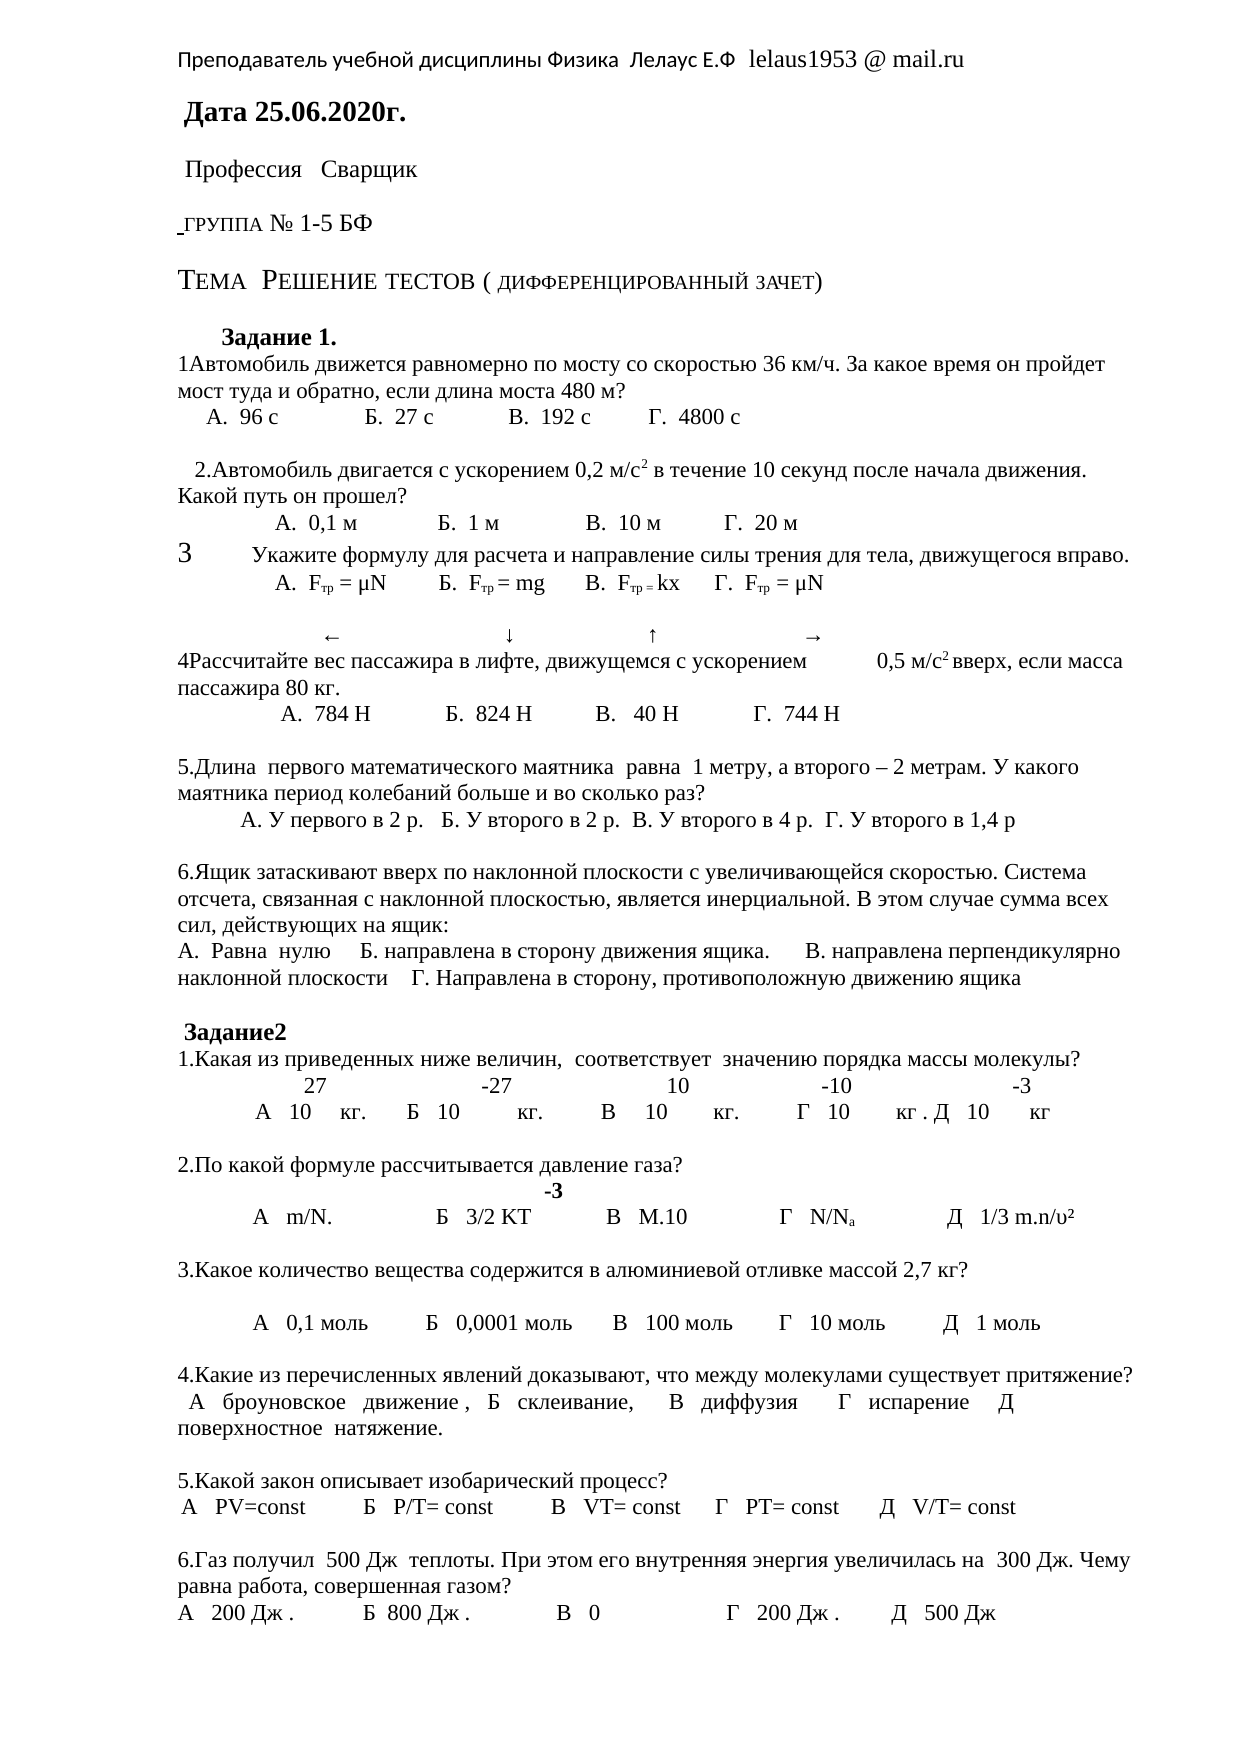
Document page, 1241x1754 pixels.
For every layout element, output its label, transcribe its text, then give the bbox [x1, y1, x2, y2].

text 2.Автомобиль двигается с ускорением 0,2 м/с2 в течение 10 секунд после начала движения. Какой путь он прошел? [177, 456, 1152, 509]
text А. У первого в 2 р. Б. У второго в 2 р. В. У второго в 4 р. Г. У второго в 1,4 р [177, 806, 1152, 832]
list 6.Ящик затаскивают вверх по наклонной плоскости с увеличивающейся скоростью. Система отсчета, связанная с наклонной плоскостью, является инерциальной. В этом случае сумма всех сил, действующих на ящик: [177, 858, 1152, 937]
text 1Автомобиль движется равномерно по мосту со скоростью 36 км/ч. За какое время он пройдет мост туда и обратно, если длина моста 480 м? [177, 351, 1152, 403]
text А броуновское движение , Б склеивание, В диффузия Г испарение Д поверхностное натяжение. [177, 1388, 1152, 1441]
text Тема Решение тестов ( дифференцированный зачет) [177, 262, 1152, 296]
text А. 0,1 м Б. 1 м В. 10 м Г. 20 м [177, 509, 1152, 535]
text Дата 25.06.2020г. [177, 94, 1152, 128]
text 5.Какой закон описывает изобарический процесс? [177, 1467, 1152, 1493]
text группа № 1-5 БФ [177, 208, 1152, 237]
text Преподаватель учебной дисциплины Физика Лелаус Е.Ф lelaus1953 @ mail.ru [177, 44, 1152, 73]
text Задание 1. [215, 322, 1152, 351]
text 27 -27 10 -10 -3 [252, 1072, 1152, 1098]
text Профессия Сварщик [177, 154, 1152, 183]
text А PV=const Б P/T= const В VT= const Г PT= const Д V/T= const [118, 1493, 1152, 1520]
text Задание2 [177, 1017, 1152, 1045]
text 4Рассчитайте вес пассажира в лифте, движущемся с ускорением 0,5 м/с2 вверх, если масса пассажира 80 кг. [177, 648, 1152, 700]
text А m/N. Б 3/2 KТ В М.10 Г N/Nₐ Д 1/3 m.n/υ² [252, 1203, 1152, 1230]
text А. Fтр = μN Б. Fтр = mg В. Fтр = kx Г. Fтр = μN [177, 568, 1152, 595]
text 3.Какое количество вещества содержится в алюминиевой отливке массой 2,7 кг? [177, 1256, 1152, 1282]
text 2.По какой формуле рассчитывается давление газа? [177, 1151, 1152, 1177]
text А 10 кг. Б 10 кг. В 10 кг. Г 10 кг . Д 10 кг [215, 1098, 1152, 1124]
text 6.Газ получил 500 Дж теплоты. При этом его внутренняя энергия увеличилась на 300 Дж. Чему равна работа, совершенная газом? [177, 1546, 1152, 1599]
text А. 784 Н Б. 824 Н В. 40 Н Г. 744 Н [177, 700, 1152, 727]
text А. Равна нулю Б. направлена в сторону движения ящика. В. направлена перпендикулярно наклонной плоскости Г. Направлена в сторону, противоположную движению ящика [177, 937, 1152, 990]
list Укажите формулу для расчета и направление силы трения для тела, движущегося вправо. [177, 535, 1152, 568]
text 1.Какая из приведенных ниже величин, соответствует значению порядка массы молекулы? [177, 1045, 1152, 1072]
text 5.Длина первого математического маятника равна 1 метру, а второго – 2 метрам. У какого маятника период колебаний больше и во сколько раз? [177, 753, 1152, 806]
text А 0,1 моль Б 0,0001 моль В 100 моль Г 10 моль Д 1 моль [252, 1309, 1152, 1335]
text А. 96 с Б. 27 с В. 192 с Г. 4800 с [177, 403, 1152, 429]
text -3 [177, 1177, 1152, 1203]
text А 200 Дж . Б 800 Дж . В 0 Г 200 Дж . Д 500 Дж [177, 1599, 1152, 1625]
text ← ↓ ↑ → [177, 621, 1152, 648]
text 4.Какие из перечисленных явлений доказывают, что между молекулами существует притяжение? [177, 1362, 1152, 1388]
